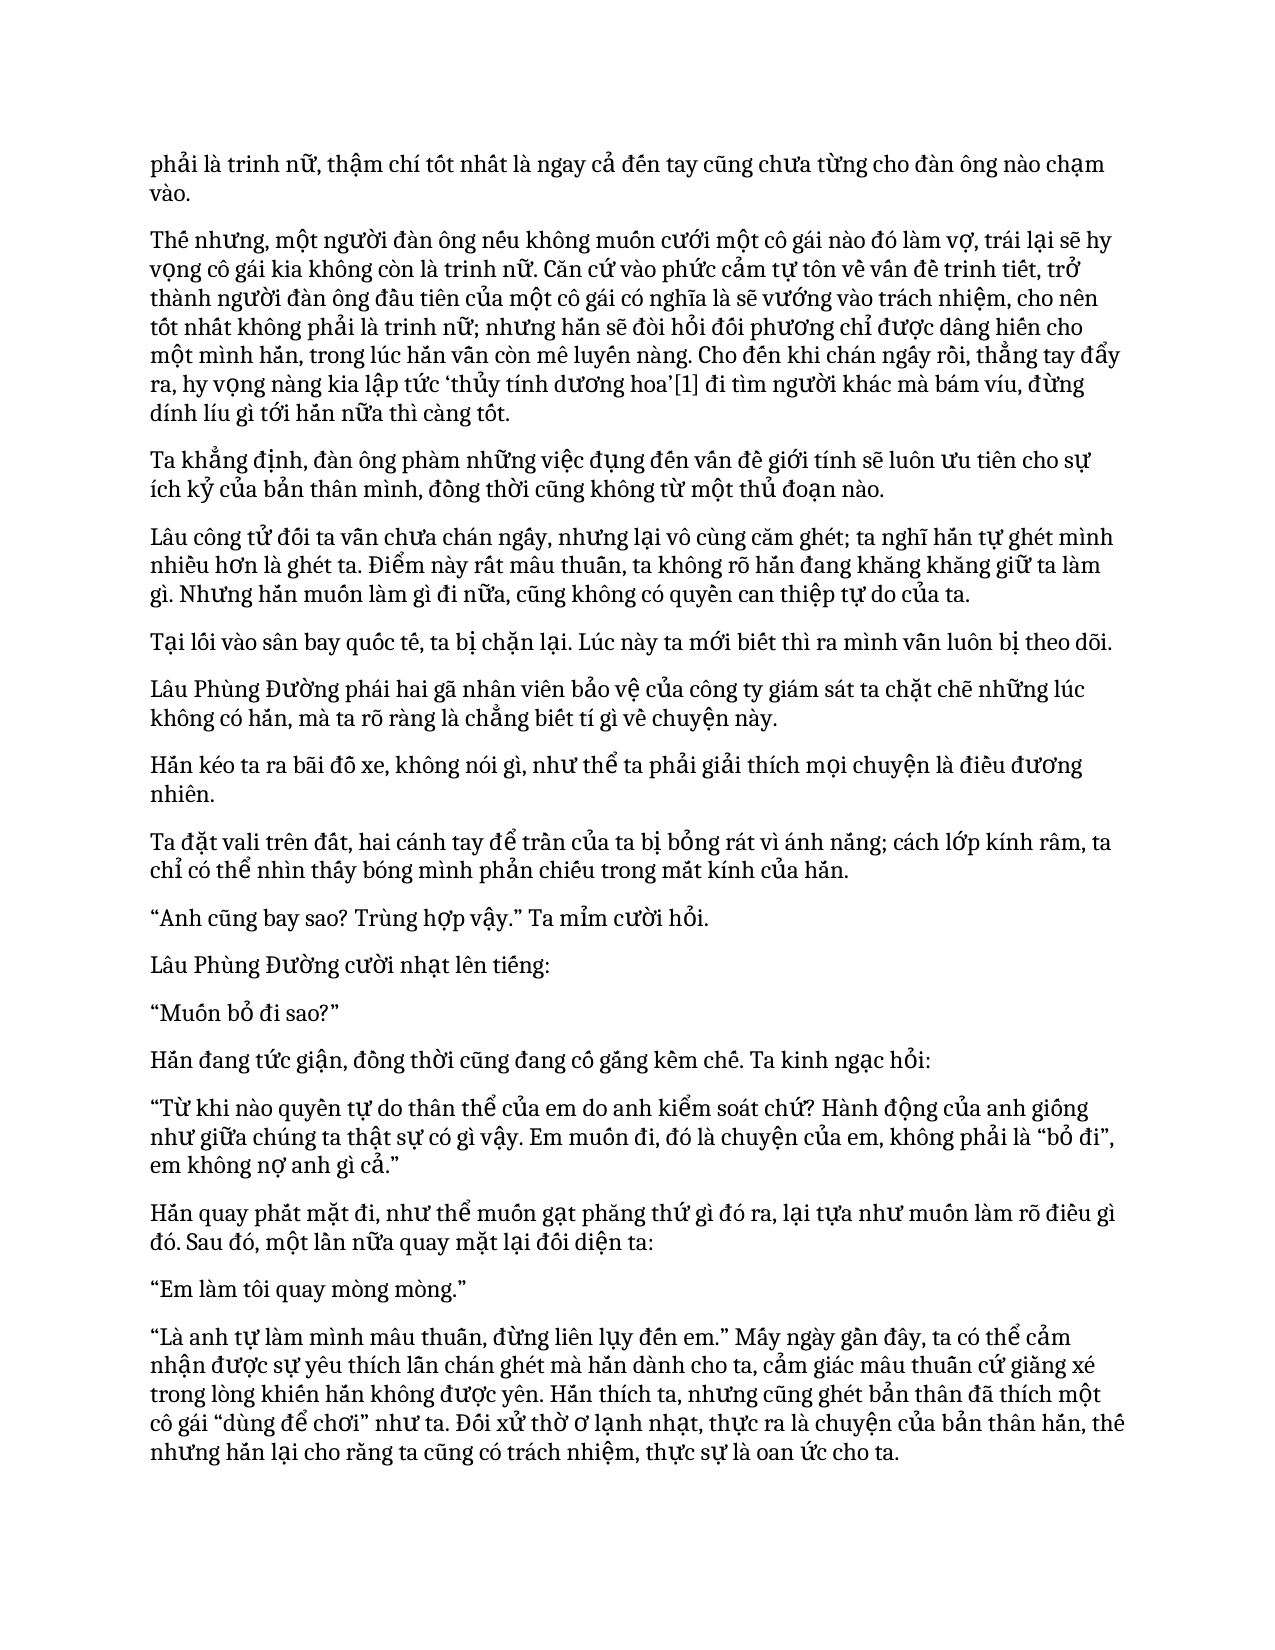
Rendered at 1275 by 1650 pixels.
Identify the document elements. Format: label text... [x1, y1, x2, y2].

text Hắn kéo ta ra bãi đỗ xe, không nói gì, như thể ta phải giải thích mọi chuyện là điều đương nhiên. [150, 751, 1125, 809]
text “Là anh tự làm mình mâu thuẫn, đừng liên lụy đến em.” Mấy ngày gần đây, ta có thể cảm nhận được sự yêu thích lẫn chán ghét mà hắn dành cho ta, cảm giác mâu thuẫn cứ giằng xé trong lòng khiến hắn không được yên. Hắn thích ta, nhưng cũng ghét bản thân đã thích một cô gái “dùng để chơi” như ta. Đối xử thờ ơ lạnh nhạt, thực ra là chuyện của bản thân hắn, thế nhưng hắn lại cho rằng ta cũng có trách nhiệm, thực sự là oan ức cho ta. [150, 1322, 1125, 1466]
text Ta đặt vali trên đất, hai cánh tay để trần của ta bị bỏng rát vì ánh nắng; cách lớp kính râm, ta chỉ có thể nhìn thấy bóng mình phản chiếu trong mắt kính của hắn. [150, 827, 1125, 885]
text “Muốn bỏ đi sao?” [150, 999, 1125, 1027]
text Thế nhưng, một người đàn ông nếu không muốn cưới một cô gái nào đó làm vợ, trái lại sẽ hy vọng cô gái kia không còn là trinh nữ. Căn cứ vào phức cảm tự tôn về vấn đề trinh tiết, trở thành người đàn ông đầu tiên của một cô gái có nghĩa là sẽ vướng vào trách nhiệm, cho nên tốt nhất không phải là trinh nữ; nhưng hắn sẽ đòi hỏi đối phương chỉ được dâng hiến cho một mình hắn, trong lúc hắn vẫn còn mê luyến nàng. Cho đến khi chán ngấy rồi, thẳng tay đẩy ra, hy vọng nàng kia lập tức ‘thủy tính dương hoa’[1] đi tìm người khác mà bám víu, đừng dính líu gì tới hắn nữa thì càng tốt. [150, 226, 1125, 427]
text Hắn đang tức giận, đồng thời cũng đang cố gắng kềm chế. Ta kinh ngạc hỏi: [150, 1046, 1125, 1075]
text Ta khẳng định, đàn ông phàm những việc đụng đến vấn đề giới tính sẽ luôn ưu tiên cho sự ích kỷ của bản thân mình, đồng thời cũng không từ một thủ đoạn nào. [150, 446, 1125, 504]
text Tại lối vào sân bay quốc tế, ta bị chặn lại. Lúc này ta mới biết thì ra mình vẫn luôn bị theo dõi. [150, 627, 1125, 656]
text Lâu Phùng Đường cười nhạt lên tiếng: [150, 951, 1125, 980]
text Lâu công tử đối ta vẫn chưa chán ngấy, nhưng lại vô cùng căm ghét; ta nghĩ hắn tự ghét mình nhiều hơn là ghét ta. Điểm này rất mâu thuẫn, ta không rõ hắn đang khăng khăng giữ ta làm gì. Nhưng hắn muốn làm gì đi nữa, cũng không có quyền can thiệp tự do của ta. [150, 522, 1125, 609]
text Lâu Phùng Đường phái hai gã nhân viên bảo vệ của công ty giám sát ta chặt chẽ những lúc không có hắn, mà ta rõ ràng là chẳng biết tí gì về chuyện này. [150, 675, 1125, 732]
text “Em làm tôi quay mòng mòng.” [150, 1275, 1125, 1304]
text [150, 150, 1125, 207]
text “Từ khi nào quyền tự do thân thể của em do anh kiểm soát chứ? Hành động của anh giống như giữa chúng ta thật sự có gì vậy. Em muốn đi, đó là chuyện của em, không phải là “bỏ đi”, em không nợ anh gì cả.” [150, 1094, 1125, 1180]
text Hắn quay phắt mặt đi, như thể muốn gạt phăng thứ gì đó ra, lại tựa như muốn làm rõ điều gì đó. Sau đó, một lần nữa quay mặt lại đối diện ta: [150, 1199, 1125, 1256]
text “Anh cũng bay sao? Trùng hợp vậy.” Ta mỉm cười hỏi. [150, 904, 1125, 932]
